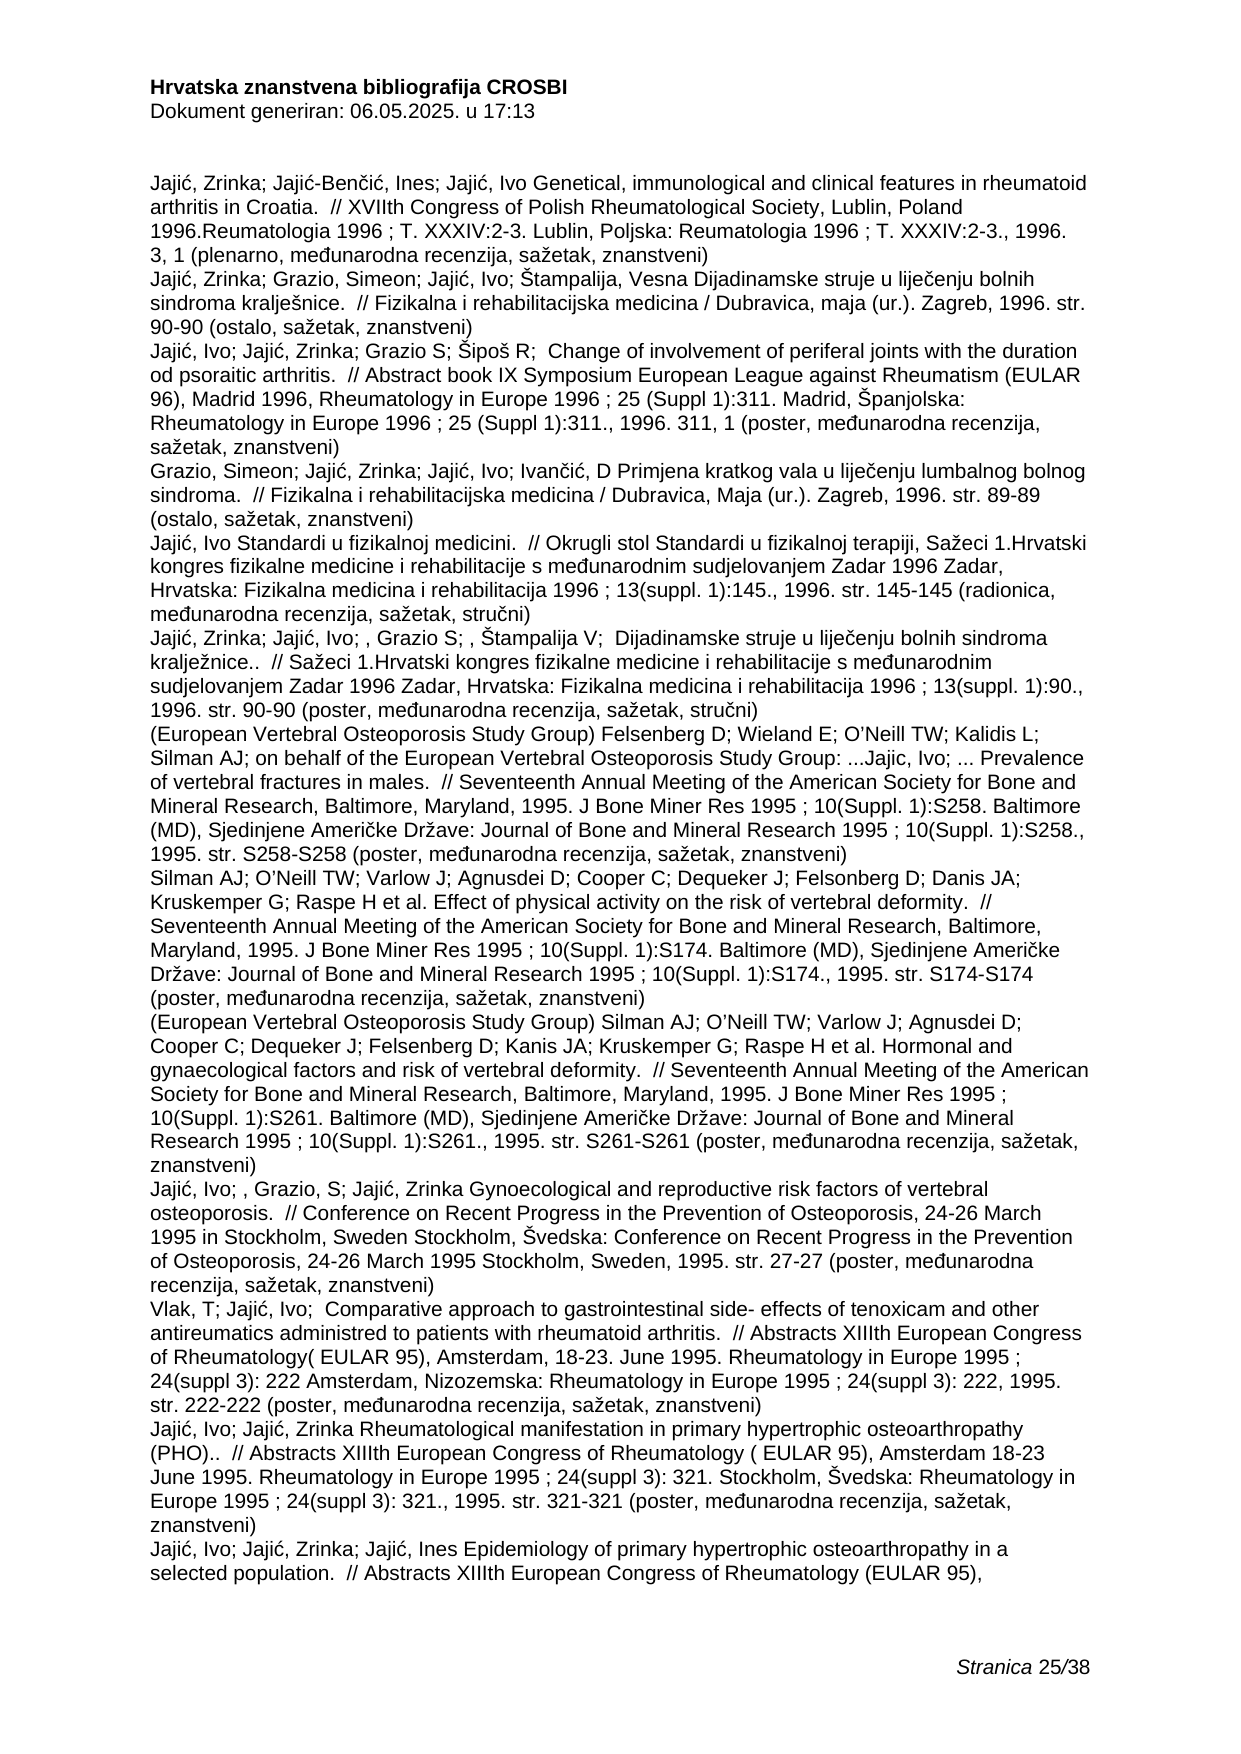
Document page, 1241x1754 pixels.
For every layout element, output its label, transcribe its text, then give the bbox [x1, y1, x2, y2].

text Grazio, Simeon; Jajić, Zrinka; Jajić, Ivo; Ivančić, D [150, 458, 1090, 530]
text Silman AJ; O’Neill TW; Varlow J; Agnusdei D; Cooper C; Dequeker J; Felsonberg D; Danis JA; Kruskemper G; Raspe H et al. [150, 866, 1090, 1009]
text (European Vertebral Osteoporosis Study Group) Silman AJ; O’Neill TW; Varlow J; Agnusdei D; Cooper C; Dequeker J; Felsenberg D; Kanis JA; Kruskemper G; Raspe H et al. [150, 1009, 1090, 1177]
text Jajić, Ivo; , Grazio, S; Jajić, Zrinka [150, 1177, 1090, 1297]
text Jajić, Ivo; Jajić, Zrinka [150, 1417, 1090, 1537]
text Jajić, Zrinka; Grazio, Simeon; Jajić, Ivo; Štampalija, Vesna [150, 267, 1090, 339]
text Jajić, Zrinka; Jajić-Benčić, Ines; Jajić, Ivo [150, 171, 1090, 267]
text Jajić, Ivo; Jajić, Zrinka; Grazio S; Šipoš R; [150, 339, 1090, 458]
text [150, 1537, 1090, 1584]
text Jajić, Ivo [150, 530, 1090, 626]
text (European Vertebral Osteoporosis Study Group) Felsenberg D; Wieland E; O’Neill TW; Kalidis L; Silman AJ; on behalf of the European Vertebral Osteoporosis Study Group: ...Jajic, Ivo; ... [150, 722, 1090, 866]
text Vlak, T; Jajić, Ivo; [150, 1297, 1090, 1417]
text Jajić, Zrinka; Jajić, Ivo; , Grazio S; , Štampalija V; [150, 626, 1090, 722]
